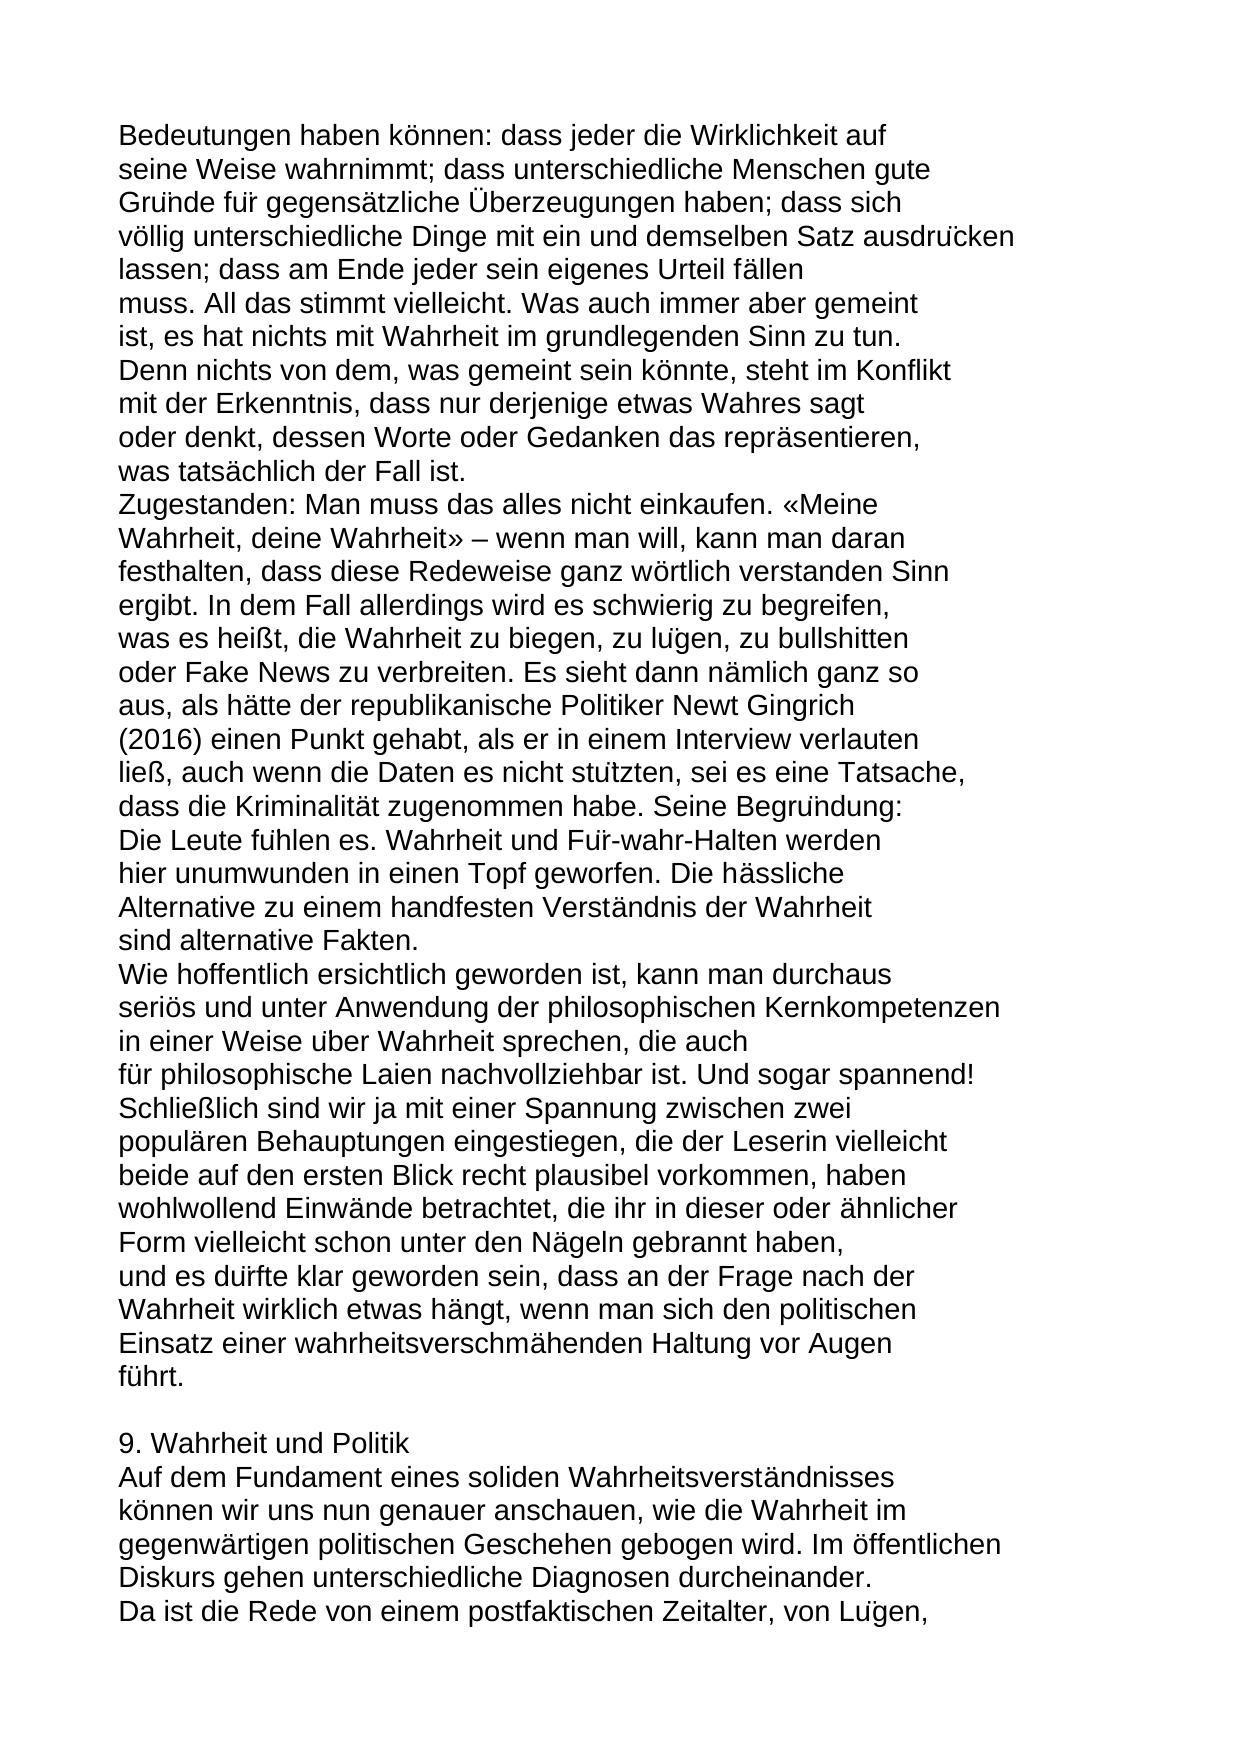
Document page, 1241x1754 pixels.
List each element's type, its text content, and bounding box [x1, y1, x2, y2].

text muss. All das stimmt vielleicht. Was auch immer aber gemeint [118, 286, 1122, 319]
text seine Weise wahrnimmt; dass unterschiedliche Menschen gute [118, 152, 1122, 185]
text Zugestanden: Man muss das alles nicht einkaufen. «Meine [118, 487, 1122, 521]
text was tatsächlich der Fall ist. [118, 453, 1122, 487]
text Wie hoffentlich ersichtlich geworden ist, kann man durchaus [118, 957, 1122, 990]
text in einer Weise über Wahrheit sprechen, die auch [118, 1024, 1122, 1057]
text mit der Erkenntnis, dass nur derjenige etwas Wahres sagt [118, 386, 1122, 420]
text Alternative zu einem handfesten Verständnis der Wahrheit [118, 889, 1122, 923]
text aus, als hätte der republikanische Politiker Newt Gingrich [118, 688, 1122, 722]
text Diskurs gehen unterschiedliche Diagnosen durcheinander. [118, 1560, 1122, 1594]
text führt. [118, 1359, 1122, 1393]
text und es dürfte klar geworden sein, dass an der Frage nach der [118, 1258, 1122, 1292]
text Form vielleicht schon unter den Nägeln gebrannt haben, [118, 1225, 1122, 1258]
text oder Fake News zu verbreiten. Es sieht dann nämlich ganz so [118, 655, 1122, 688]
text Einsatz einer wahrheitsverschmähenden Haltung vor Augen [118, 1326, 1122, 1359]
text wohlwollend Einwände betrachtet, die ihr in dieser oder ähnlicher [118, 1191, 1122, 1225]
text Bedeutungen haben können: dass jeder die Wirklichkeit auf [118, 118, 1122, 152]
text Da ist die Rede von einem postfaktischen Zeitalter, von Lügen, [118, 1594, 1122, 1627]
text ergibt. In dem Fall allerdings wird es schwierig zu begreifen, [118, 588, 1122, 621]
text Auf dem Fundament eines soliden Wahrheitsverständnisses [118, 1460, 1122, 1493]
text Denn nichts von dem, was gemeint sein könnte, steht im Konflikt [118, 353, 1122, 386]
text gegenwärtigen politischen Geschehen gebogen wird. Im öffentlichen [118, 1527, 1122, 1560]
text ließ, auch wenn die Daten es nicht stützten, sei es eine Tatsache, [118, 755, 1122, 789]
text für philosophische Laien nachvollziehbar ist. Und sogar spannend! [118, 1057, 1122, 1091]
text oder denkt, dessen Worte oder Gedanken das repräsentieren, [118, 420, 1122, 453]
text völlig unterschiedliche Dinge mit ein und demselben Satz ausdrücken [118, 219, 1122, 252]
text Die Leute fühlen es. Wahrheit und Für-wahr-Halten werden [118, 822, 1122, 856]
text was es heißt, die Wahrheit zu biegen, zu lügen, zu bullshitten [118, 621, 1122, 655]
text Gründe für gegensätzliche Überzeugungen haben; dass sich [118, 185, 1122, 219]
text hier unumwunden in einen Topf geworfen. Die hässliche [118, 856, 1122, 889]
text seriös und unter Anwendung der philosophischen Kernkompetenzen [118, 990, 1122, 1024]
text Wahrheit wirklich etwas hängt, wenn man sich den politischen [118, 1292, 1122, 1326]
text 9. Wahrheit und Politik [118, 1426, 1122, 1460]
text sind alternative Fakten. [118, 923, 1122, 957]
text dass die Kriminalität zugenommen habe. Seine Begründung: [118, 789, 1122, 822]
text lassen; dass am Ende jeder sein eigenes Urteil fällen [118, 252, 1122, 286]
text beide auf den ersten Blick recht plausibel vorkommen, haben [118, 1158, 1122, 1191]
text festhalten, dass diese Redeweise ganz wörtlich verstanden Sinn [118, 554, 1122, 588]
text populären Behauptungen eingestiegen, die der Leserin vielleicht [118, 1124, 1122, 1158]
text (2016) einen Punkt gehabt, als er in einem Interview verlauten [118, 722, 1122, 755]
text Wahrheit, deine Wahrheit» – wenn man will, kann man daran [118, 521, 1122, 554]
text können wir uns nun genauer anschauen, wie die Wahrheit im [118, 1493, 1122, 1527]
text Schließlich sind wir ja mit einer Spannung zwischen zwei [118, 1091, 1122, 1124]
text ist, es hat nichts mit Wahrheit im grundlegenden Sinn zu tun. [118, 319, 1122, 353]
